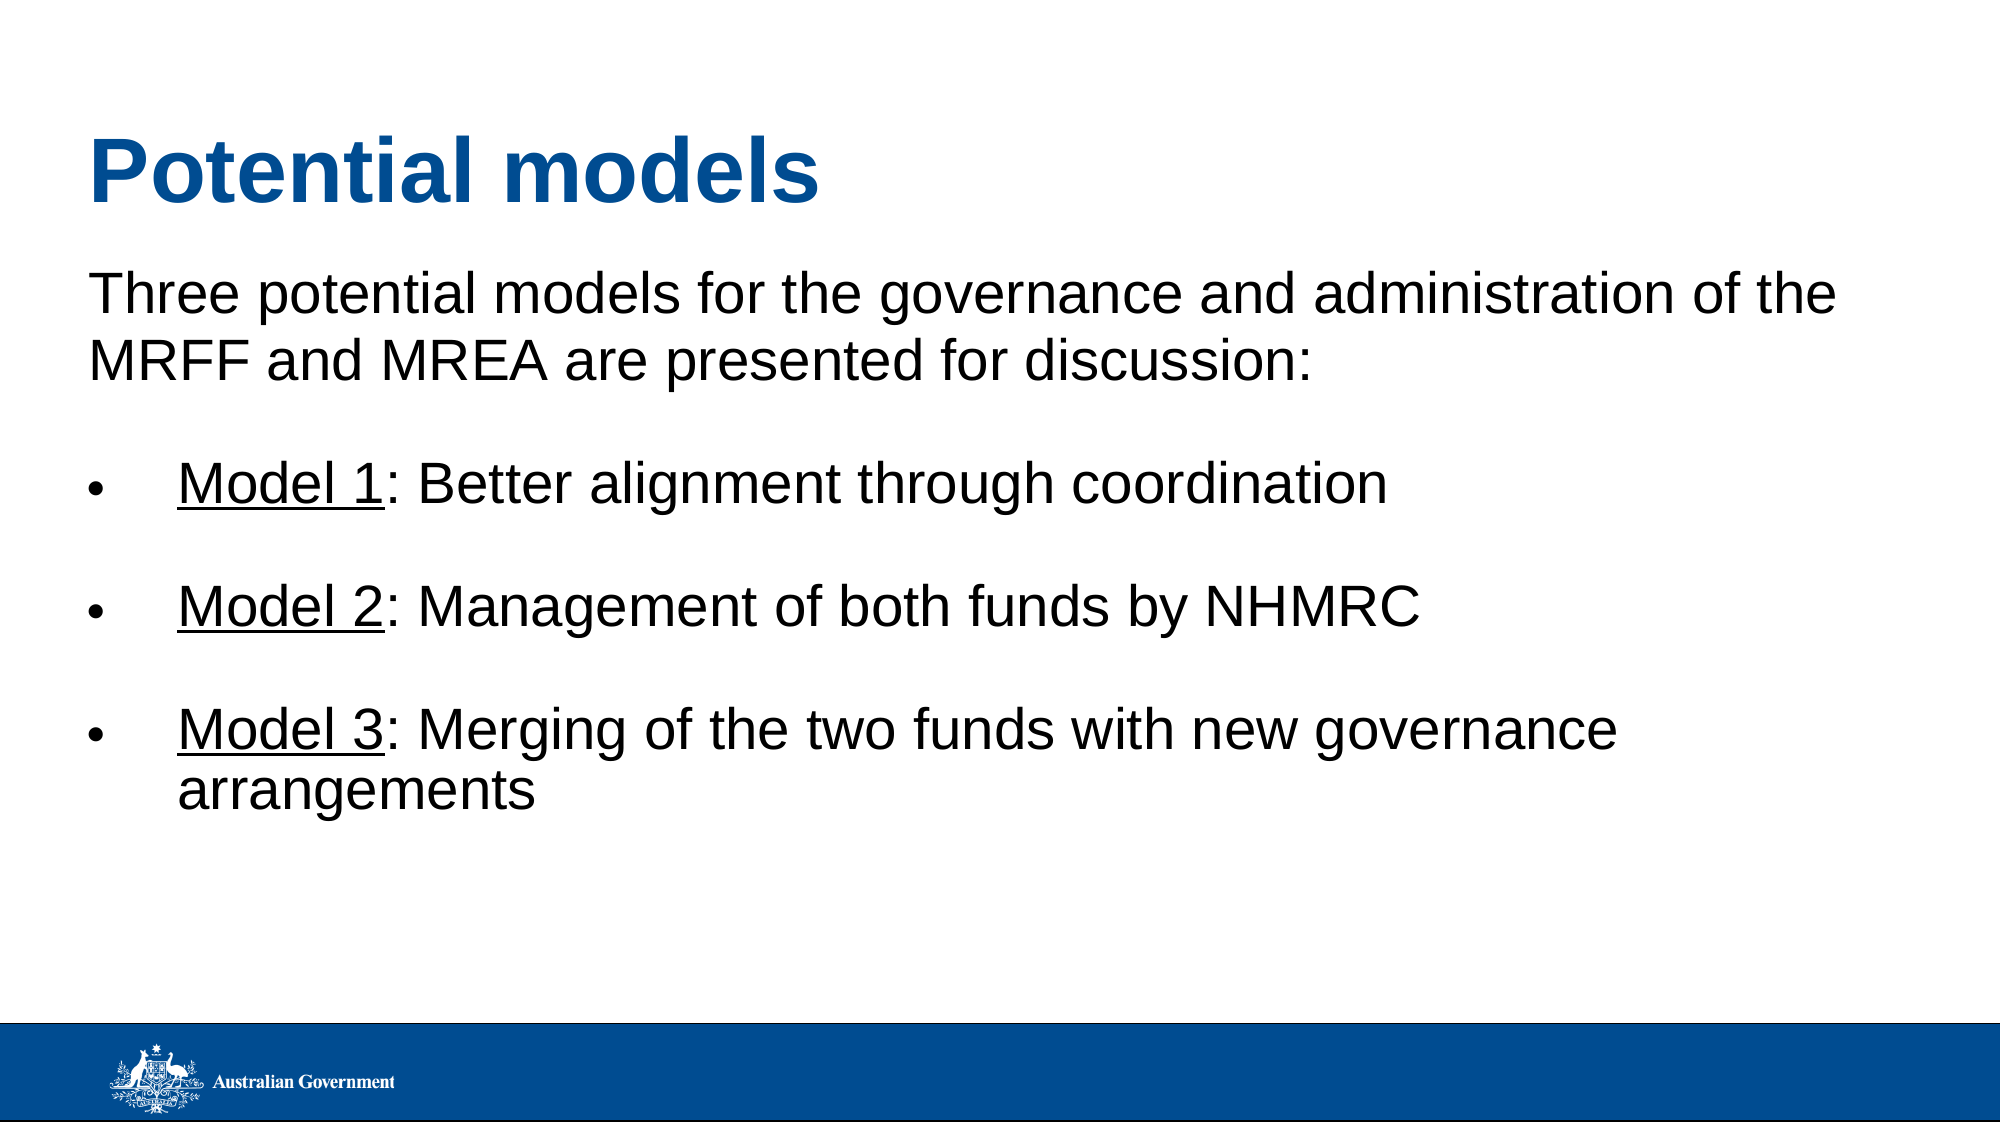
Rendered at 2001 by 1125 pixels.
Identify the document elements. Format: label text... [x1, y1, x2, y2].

list Model 3: Merging of the two funds with new governance arrangements [89, 701, 1846, 822]
picture [109, 1043, 395, 1114]
text Three potential models for the governance and administration of the MRFF and MREA are presented for discussion: [89, 259, 1846, 393]
list Model 1: Better alignment through coordination [89, 456, 1846, 516]
list Model 2: Management of both funds by NHMRC [89, 578, 1846, 639]
subtitle Potential models [89, 116, 1850, 221]
